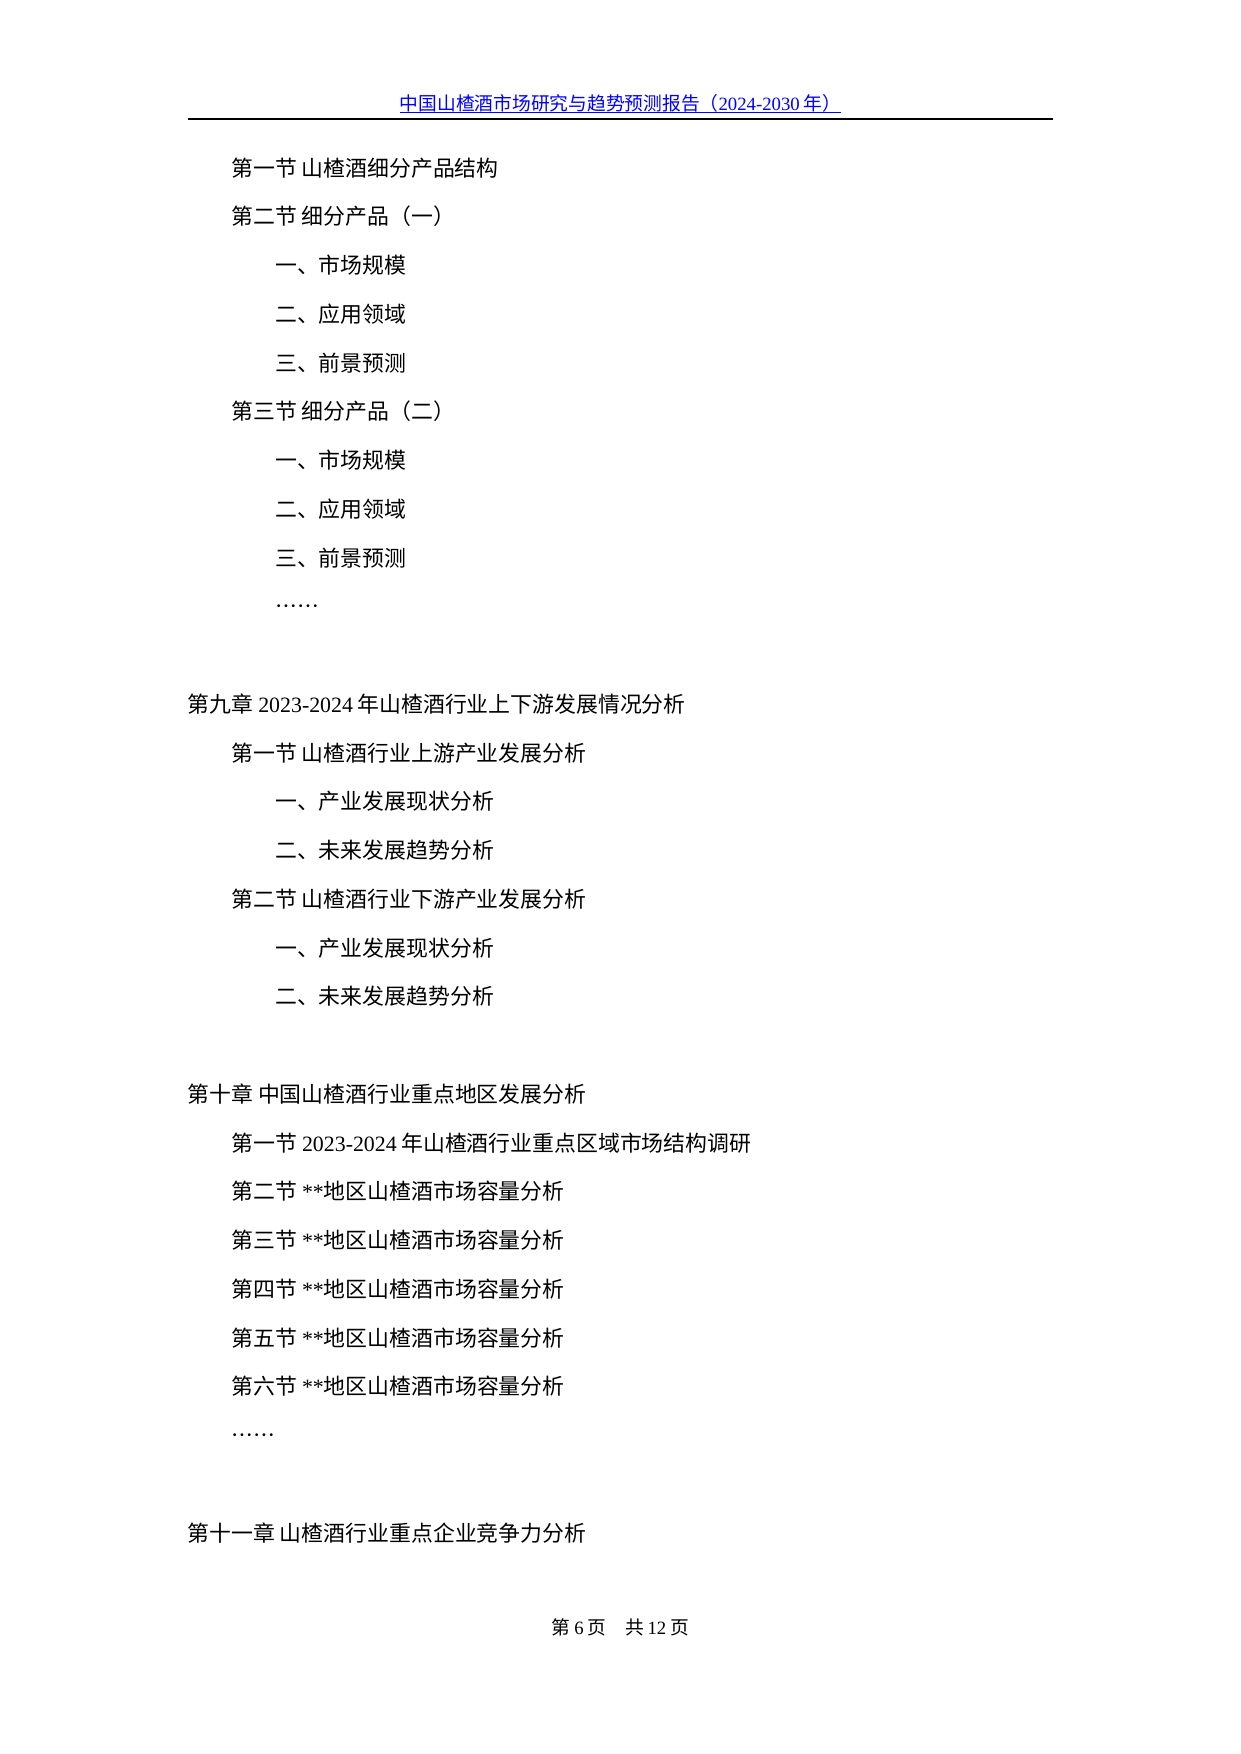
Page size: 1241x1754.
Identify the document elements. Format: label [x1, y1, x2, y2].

text [187, 150, 1053, 1548]
